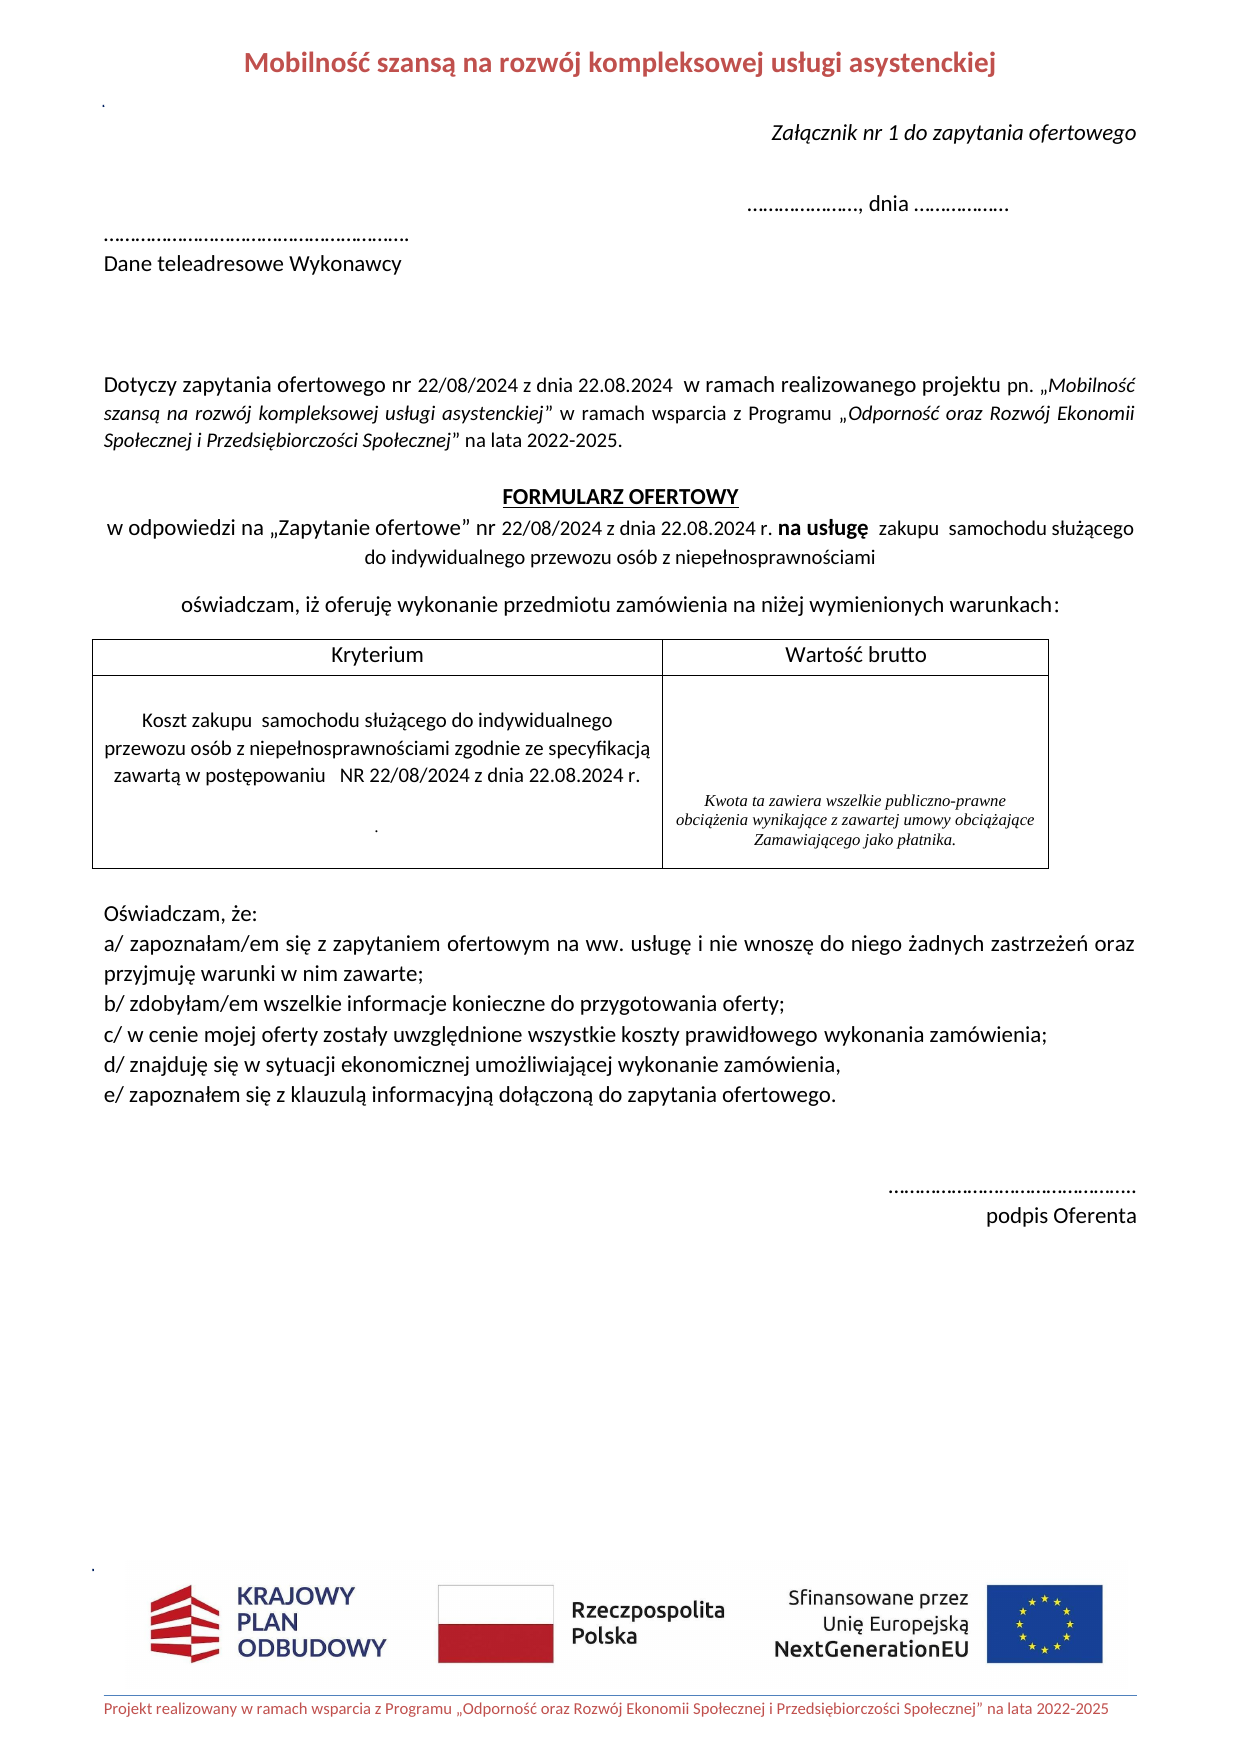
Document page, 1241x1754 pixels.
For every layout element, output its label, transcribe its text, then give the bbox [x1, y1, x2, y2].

text FORMULARZ OFERTOWY [103, 482, 1137, 511]
text oświadczam, iż oferuję wykonanie przedmiotu zamówienia na niżej wymienionych warunkach: [103, 590, 1137, 618]
text a/ zapoznałam/em się z zapytaniem ofertowym na ww. usługę i nie wnoszę do niego żadnych zastrzeżeń oraz przyjmuję warunki w nim zawarte; [103, 929, 1137, 987]
text podpis Oferenta [103, 1201, 1137, 1229]
text Załącznik nr 1 do zapytania ofertowego [103, 118, 1137, 146]
text e/ zapoznałem się z klauzulą informacyjną dołączoną do zapytania ofertowego. [103, 1080, 1137, 1108]
table_cell Koszt zakupu samochodu służącego do indywidualnego przewozu osób z niepełnosprawnościami zgodnie ze specyfikacją zawartą w postępowaniu NR 22/08/2024 z dnia 22.08.2024 r. . [93, 676, 662, 868]
text Dotyczy zapytania ofertowego nr 22/08/2024 z dnia 22.08.2024 w ramach realizowanego projektu pn. „Mobilność szansą na rozwój kompleksowej usługi asystenckiej” w ramach wsparcia z Programu „Odporność oraz Rozwój Ekonomii Społecznej i Przedsiębiorczości Społecznej” na lata 2022-2025. [103, 370, 1137, 453]
text w odpowiedzi na „Zapytanie ofertowe” nr 22/08/2024 z dnia 22.08.2024 r. na usługę zakupu samochodu służącego do indywidualnego przewozu osób z niepełnosprawnościami [103, 513, 1137, 570]
text ……………………………………….. [103, 1171, 1137, 1199]
text Dane teleadresowe Wykonawcy [103, 249, 1137, 277]
text …………………, dnia ……………… [103, 189, 1137, 217]
table_cell Kwota ta zawiera wszelkie publiczno-prawne obciążenia wynikające z zawartej umowy obciążające Zamawiającego jako płatnika. [663, 676, 1048, 868]
text b/ zdobyłam/em wszelkie informacje konieczne do przygotowania oferty; [103, 989, 1137, 1018]
table_header Kryterium [93, 640, 662, 675]
text Oświadczam, że: [103, 899, 1137, 927]
picture [125, 1560, 1128, 1689]
text c/ w cenie mojej oferty zostały uwzględnione wszystkie koszty prawidłowego wykonania zamówienia; [103, 1020, 1137, 1048]
text …………………………………………………. [103, 219, 1137, 247]
text d/ znajduję się w sytuacji ekonomicznej umożliwiającej wykonanie zamówienia, [103, 1050, 1137, 1078]
table_header Wartość brutto [663, 640, 1048, 675]
